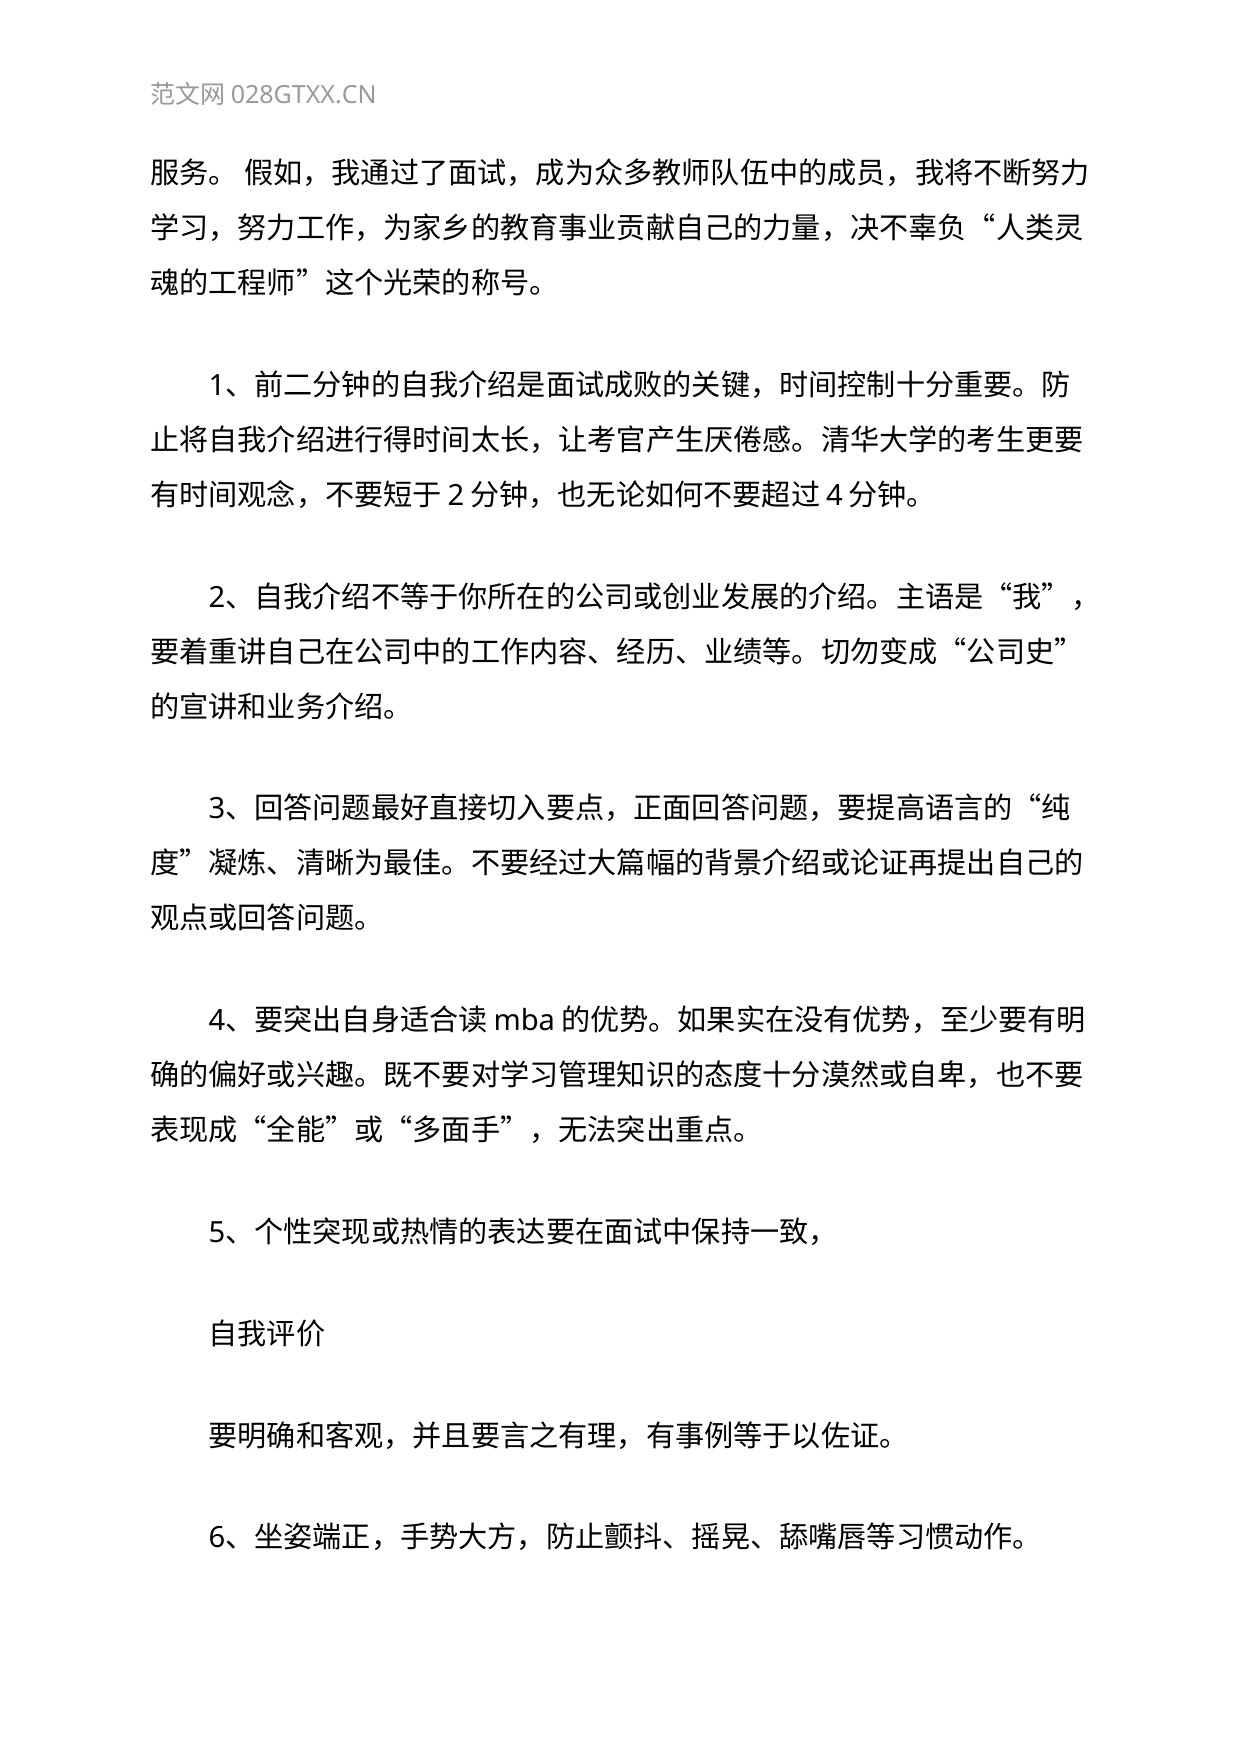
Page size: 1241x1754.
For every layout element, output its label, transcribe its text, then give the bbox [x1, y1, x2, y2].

text 5、个性突现或热情的表达要在面试中保持一致， [150, 1208, 1090, 1251]
text 自我评价 [150, 1310, 1090, 1353]
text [150, 150, 1090, 302]
text 要明确和客观，并且要言之有理，有事例等于以佐证。 [150, 1412, 1090, 1454]
text 6、坐姿端正，手势大方，防止颤抖、摇晃、舔嘴唇等习惯动作。 [150, 1514, 1090, 1556]
text 1、前二分钟的自我介绍是面试成败的关键，时间控制十分重要。防止将自我介绍进行得时间太长，让考官产生厌倦感。清华大学的考生更要有时间观念，不要短于2分钟，也无论如何不要超过4分钟。 [150, 362, 1090, 514]
text 4、要突出自身适合读mba的优势。如果实在没有优势，至少要有明确的偏好或兴趣。既不要对学习管理知识的态度十分漠然或自卑，也不要表现成“全能”或“多面手”，无法突出重点。 [150, 997, 1090, 1149]
text 2、自我介绍不等于你所在的公司或创业发展的介绍。主语是“我”，要着重讲自己在公司中的工作内容、经历、业绩等。切勿变成“公司史”的宣讲和业务介绍。 [150, 573, 1090, 726]
text 3、回答问题最好直接切入要点，正面回答问题，要提高语言的“纯度”凝炼、清晰为最佳。不要经过大篇幅的背景介绍或论证再提出自己的观点或回答问题。 [150, 785, 1090, 937]
